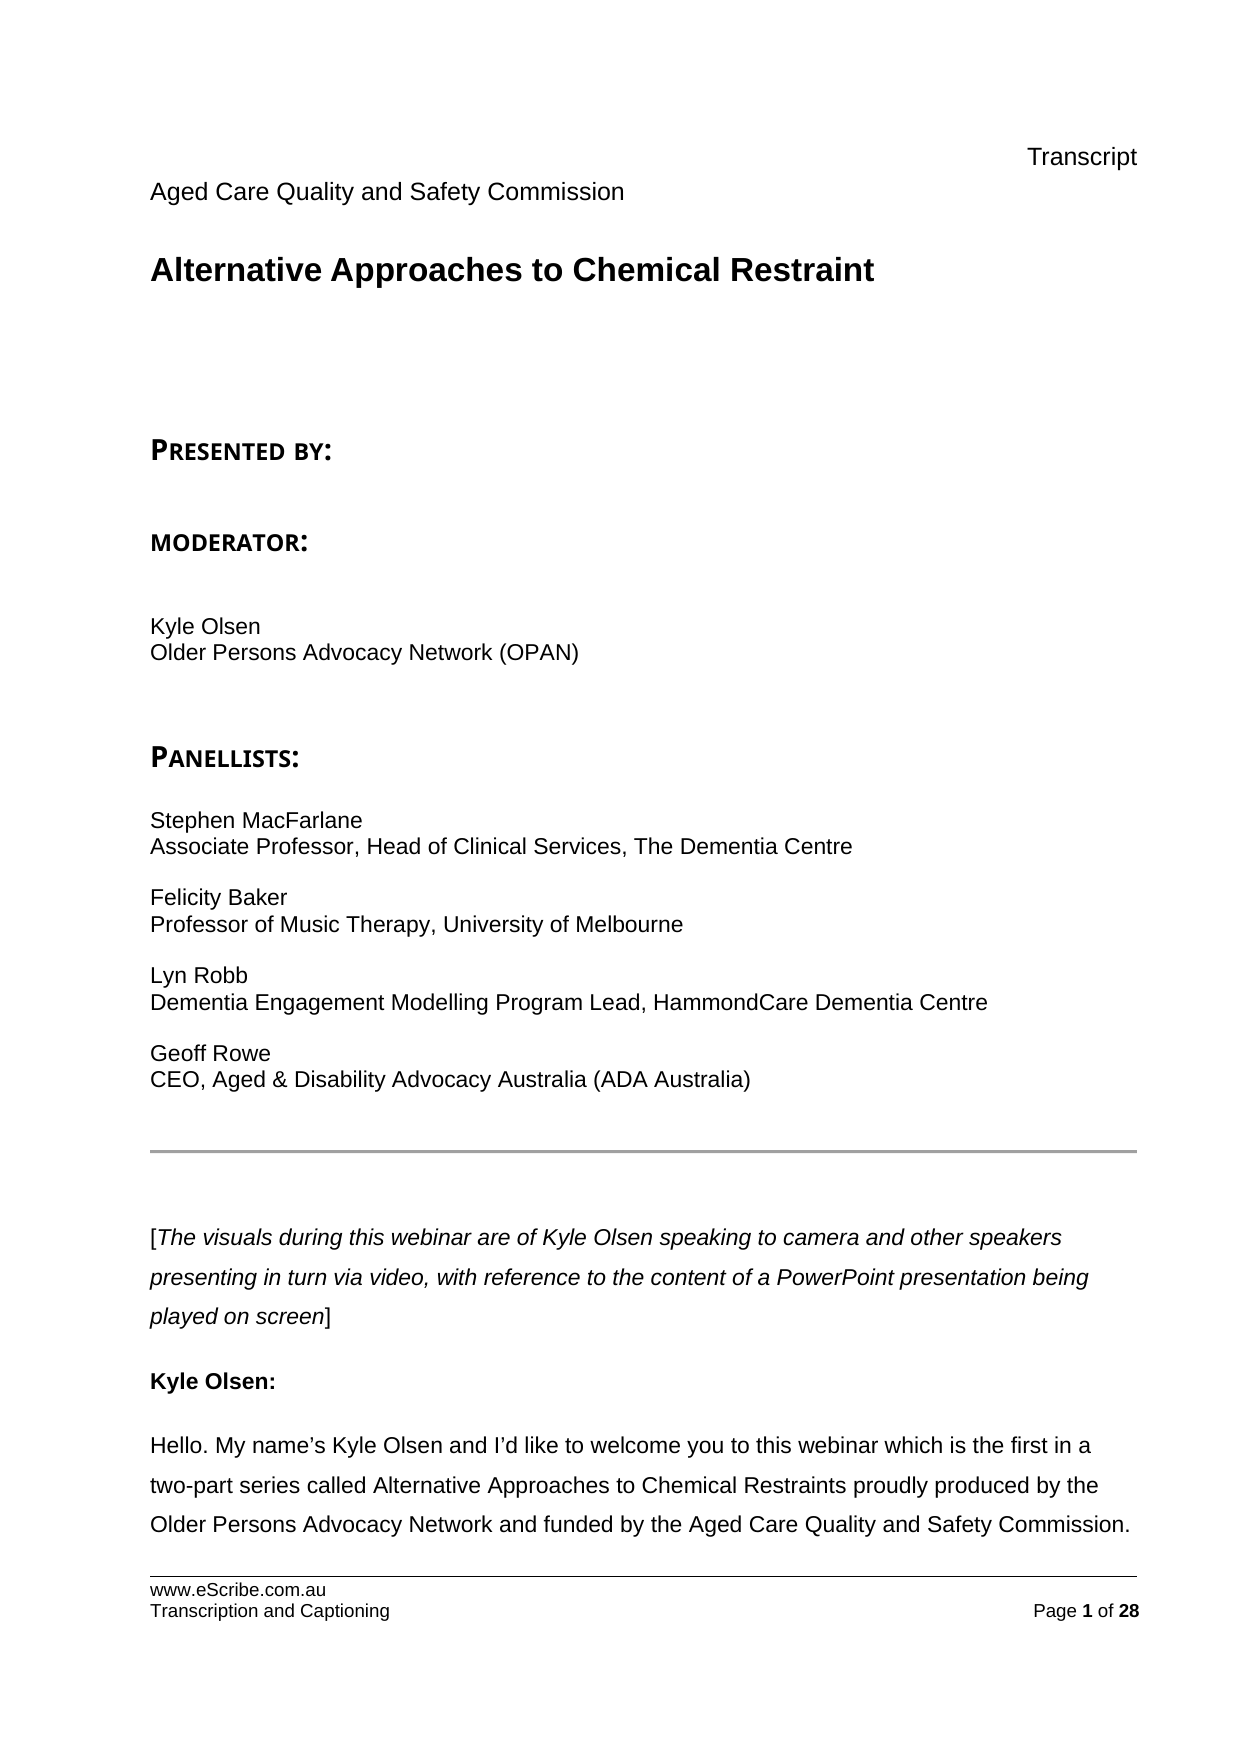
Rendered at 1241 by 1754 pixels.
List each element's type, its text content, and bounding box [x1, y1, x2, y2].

text Aged Care Quality and Safety Commission [150, 177, 1137, 206]
title Lyn Robb Dementia Engagement Modelling Program Lead, HammondCare Dementia Centre [150, 962, 1137, 1015]
text Kyle Olsen Older Persons Advocacy Network (OPAN) [150, 613, 1137, 665]
text moderator: [150, 521, 1137, 560]
text Kyle Olsen: [150, 1368, 1137, 1394]
title Stephen MacFarlane Associate Professor, Head of Clinical Services, The Dementia Centre [150, 807, 1137, 859]
title Felicity Baker Professor of Music Therapy, University of Melbourne [150, 884, 1137, 937]
title Transcript [150, 142, 1137, 171]
text Hello. My name’s Kyle Olsen and I’d like to welcome you to this webinar which is the first in a two-part series called Alternative Approaches to Chemical Restraints proudly produced by the Older Persons Advocacy Network and funded by the Aged Care Quality and Safety Commission. [150, 1432, 1137, 1538]
text Presented by: [150, 363, 1137, 468]
title Geoff Rowe CEO, Aged & Disability Advocacy Australia (ADA Australia) [150, 1040, 1137, 1092]
text [The visuals during this webinar are of Kyle Olsen speaking to camera and other speakers presenting in turn via video, with reference to the content of a PowerPoint presentation being played on screen] [150, 1224, 1137, 1330]
text Panellists: [150, 737, 1137, 800]
title Alternative Approaches to Chemical Restraint [150, 212, 1137, 289]
